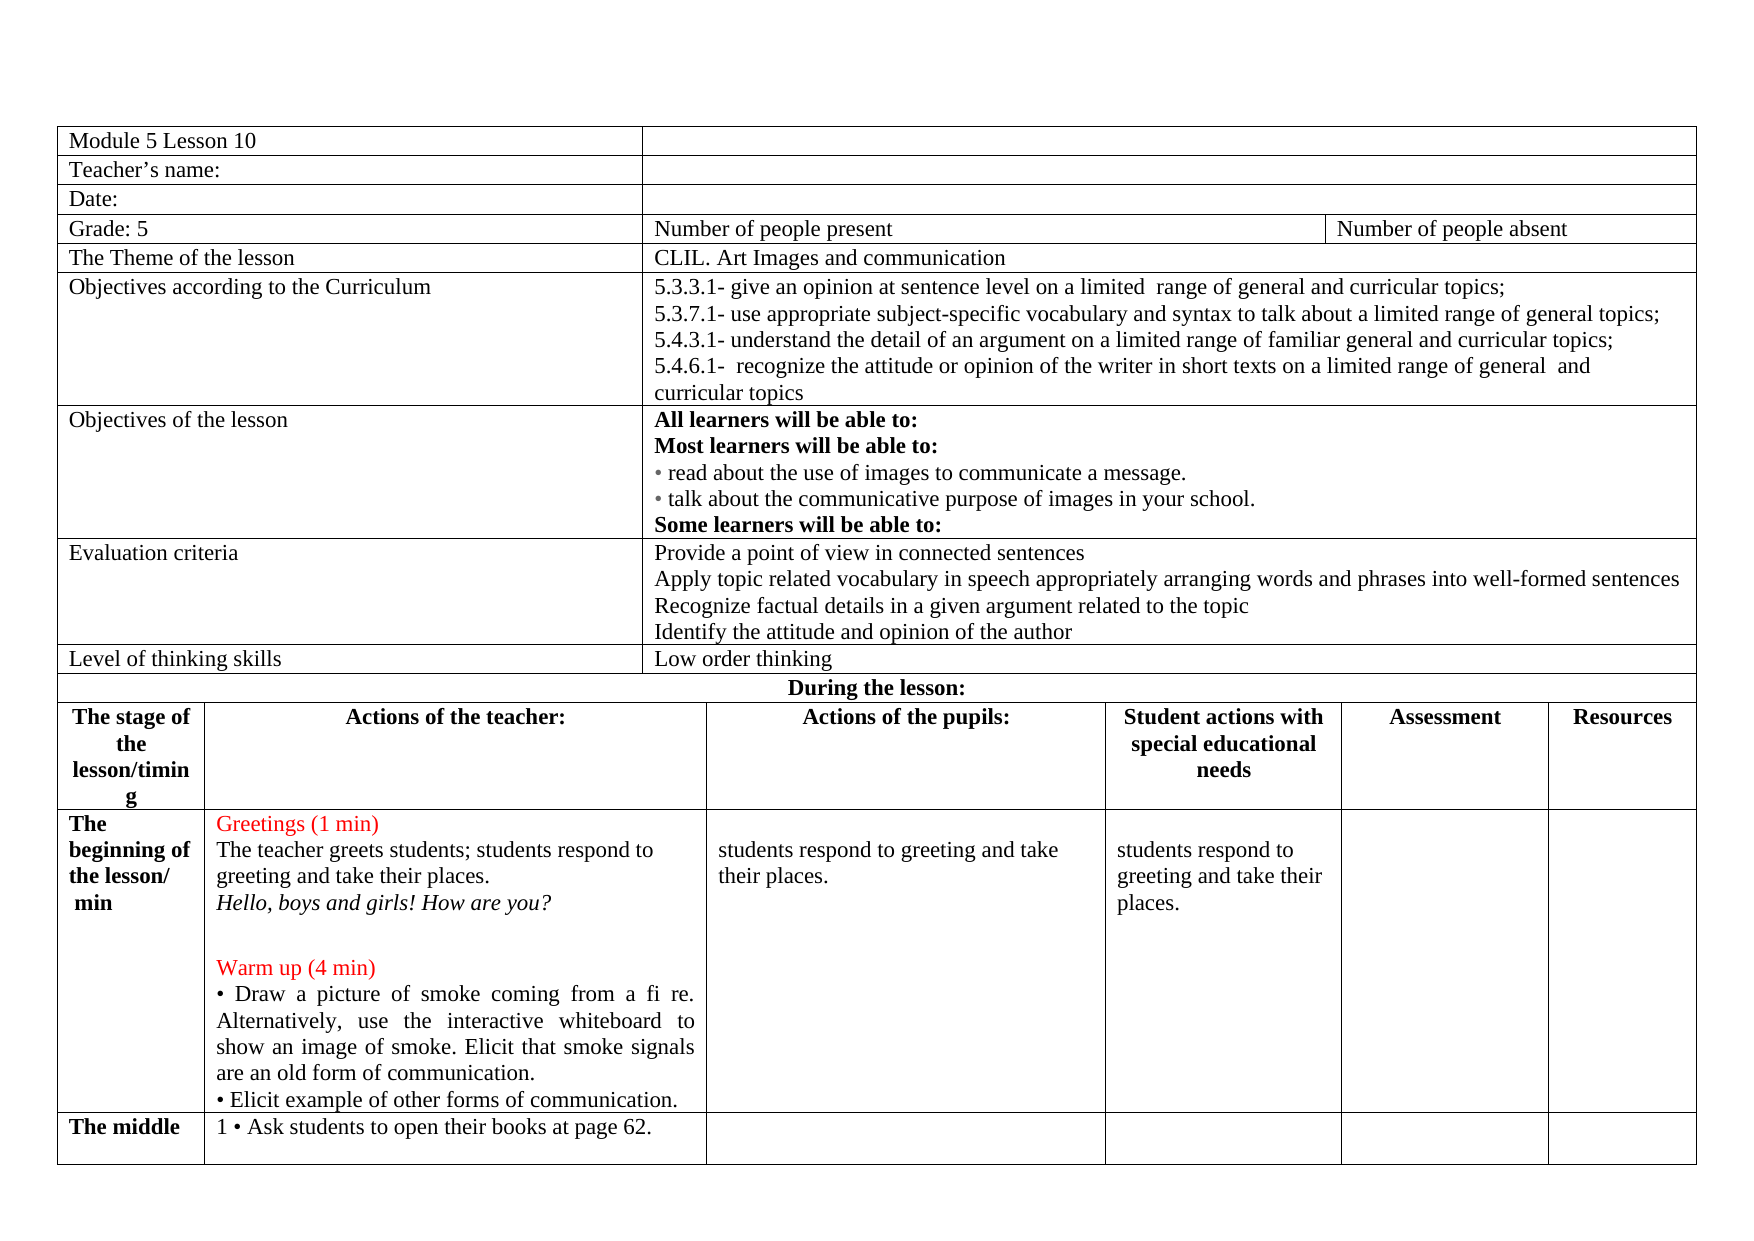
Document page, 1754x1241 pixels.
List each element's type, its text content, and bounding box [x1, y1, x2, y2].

table_cell Number of people absent [1326, 215, 1696, 243]
table_cell Evaluation criteria [58, 539, 642, 644]
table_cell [1342, 1113, 1548, 1164]
table_cell Provide a point of view in connected sentences Apply topic related vocabulary in speech appropriately arranging words and phrases into well-formed sentences Recognize factual details in a given argument related to the topic Identify the attitude and opinion of the author [643, 539, 1696, 644]
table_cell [58, 1113, 204, 1164]
table_cell During the lesson: [58, 674, 1696, 702]
table_cell All learners will be able to: Most learners will be able to: • read about the use of images to communicate a message. • talk about the communicative purpose of images in your school. Some learners will be able to: [643, 406, 1696, 538]
table_cell Actions of the teacher: [205, 703, 706, 809]
table_cell The Theme of the lesson [58, 244, 642, 272]
table_cell Level of thinking skills [58, 645, 642, 673]
table_cell 5.3.3.1- give an opinion at sentence level on a limited range of general and curricular topics; 5.3.7.1- use appropriate subject-specific vocabulary and syntax to talk about a limited range of general topics; 5.4.3.1- understand the detail of an argument on a limited range of familiar general and curricular topics; 5.4.6.1- recognize the attitude or opinion of the writer in short texts on a limited range of general and curricular topics [643, 273, 1696, 405]
table_cell Low order thinking [643, 645, 1696, 673]
table_cell Objectives of the lesson [58, 406, 642, 538]
table_cell Assessment [1342, 703, 1548, 809]
table_cell Actions of the pupils: [707, 703, 1105, 809]
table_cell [1549, 1113, 1696, 1164]
table_cell Student actions with special educational needs [1106, 703, 1341, 809]
table_cell Date: [58, 185, 642, 214]
table_cell [643, 156, 1696, 184]
table_cell Resources [1549, 703, 1696, 809]
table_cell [707, 1113, 1105, 1164]
table_cell Greetings (1 min) The teacher greets students; students respond to greeting and take their places. Hello, boys and girls! How are you? Warm up (4 min) • Draw a picture of smoke coming from a fi re. Alternatively, use the interactive whiteboard to show an image of smoke. Elicit that smoke signals are an old form of communication. • Elicit example of other forms of communication. [205, 810, 706, 1112]
table_cell students respond to greeting and take their places. [707, 810, 1105, 1112]
table_cell students respond to greeting and take their places. [1106, 810, 1341, 1112]
table_cell [1549, 810, 1696, 1112]
table_header [643, 127, 1696, 155]
table_cell [643, 185, 1696, 214]
table_cell Teacher’s name: [58, 156, 642, 184]
table_cell Objectives according to the Curriculum [58, 273, 642, 405]
table_cell Grade: 5 [58, 215, 642, 243]
table_cell [1342, 810, 1548, 1112]
table_cell The beginning of the lesson/ min [58, 810, 204, 1112]
table_cell Number of people present [643, 215, 1325, 243]
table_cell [1106, 1113, 1341, 1164]
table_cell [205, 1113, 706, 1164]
table_cell CLIL. Art Images and communication [643, 244, 1696, 272]
table_header Module 5 Lesson 10 [58, 127, 642, 155]
table_cell The stage of the lesson/timing [58, 703, 204, 809]
